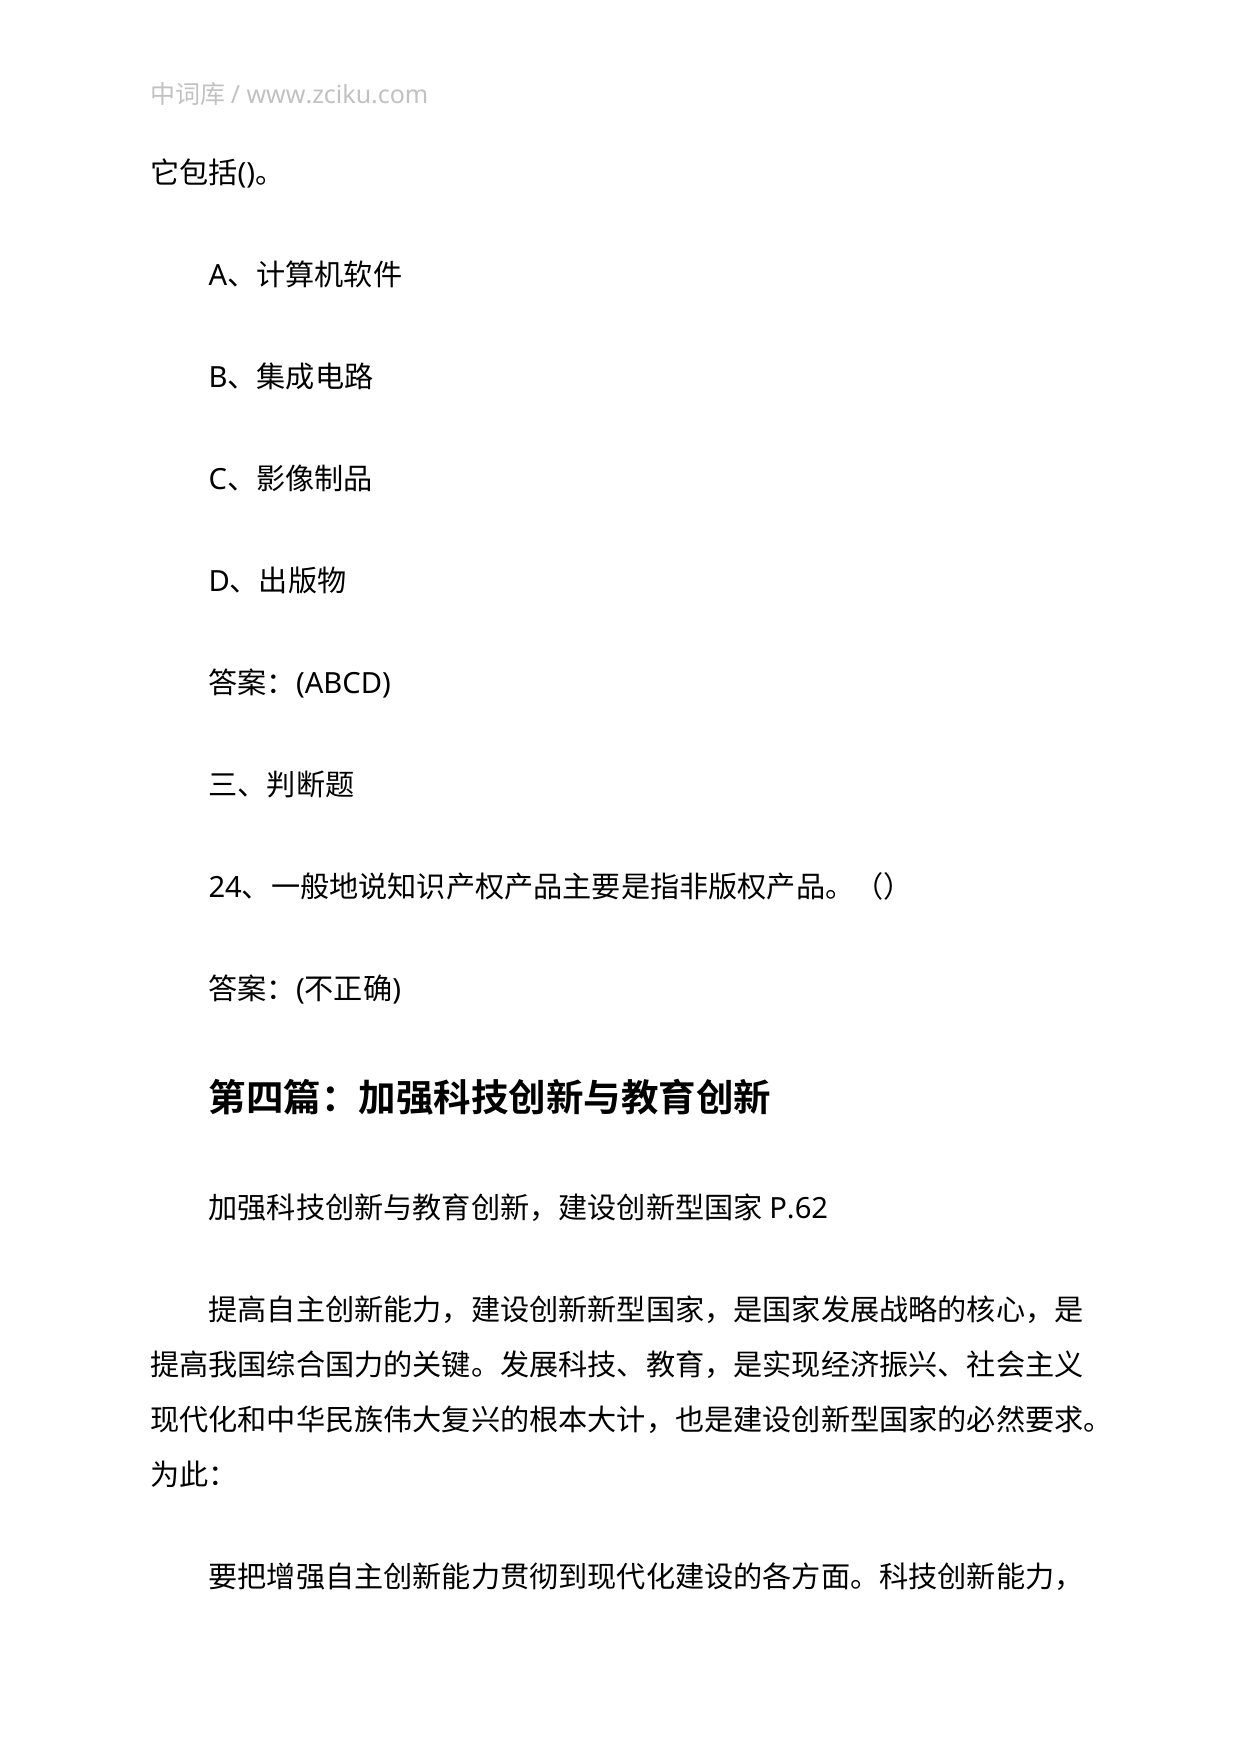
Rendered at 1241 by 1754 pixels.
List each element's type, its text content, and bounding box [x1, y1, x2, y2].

text 三、判断题 [150, 762, 1090, 804]
text 提高自主创新能力，建设创新新型国家，是国家发展战略的核心，是提高我国综合国力的关键。发展科技、教育，是实现经济振兴、社会主义现代化和中华民族伟大复兴的根本大计，也是建设创新型国家的必然要求。为此： [150, 1287, 1090, 1494]
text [150, 150, 1090, 192]
text 第四篇：加强科技创新与教育创新 [150, 1068, 1090, 1122]
text 加强科技创新与教育创新，建设创新型国家 P.62 [150, 1185, 1090, 1227]
text 24、一般地说知识产权产品主要是指非版权产品。（） [150, 864, 1090, 906]
text C、影像制品 [150, 456, 1090, 498]
text B、集成电路 [150, 354, 1090, 396]
text D、出版物 [150, 558, 1090, 600]
text A、计算机软件 [150, 252, 1090, 294]
text 答案：(不正确) [150, 966, 1090, 1008]
text 答案：(ABCD) [150, 660, 1090, 702]
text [150, 1553, 1090, 1596]
